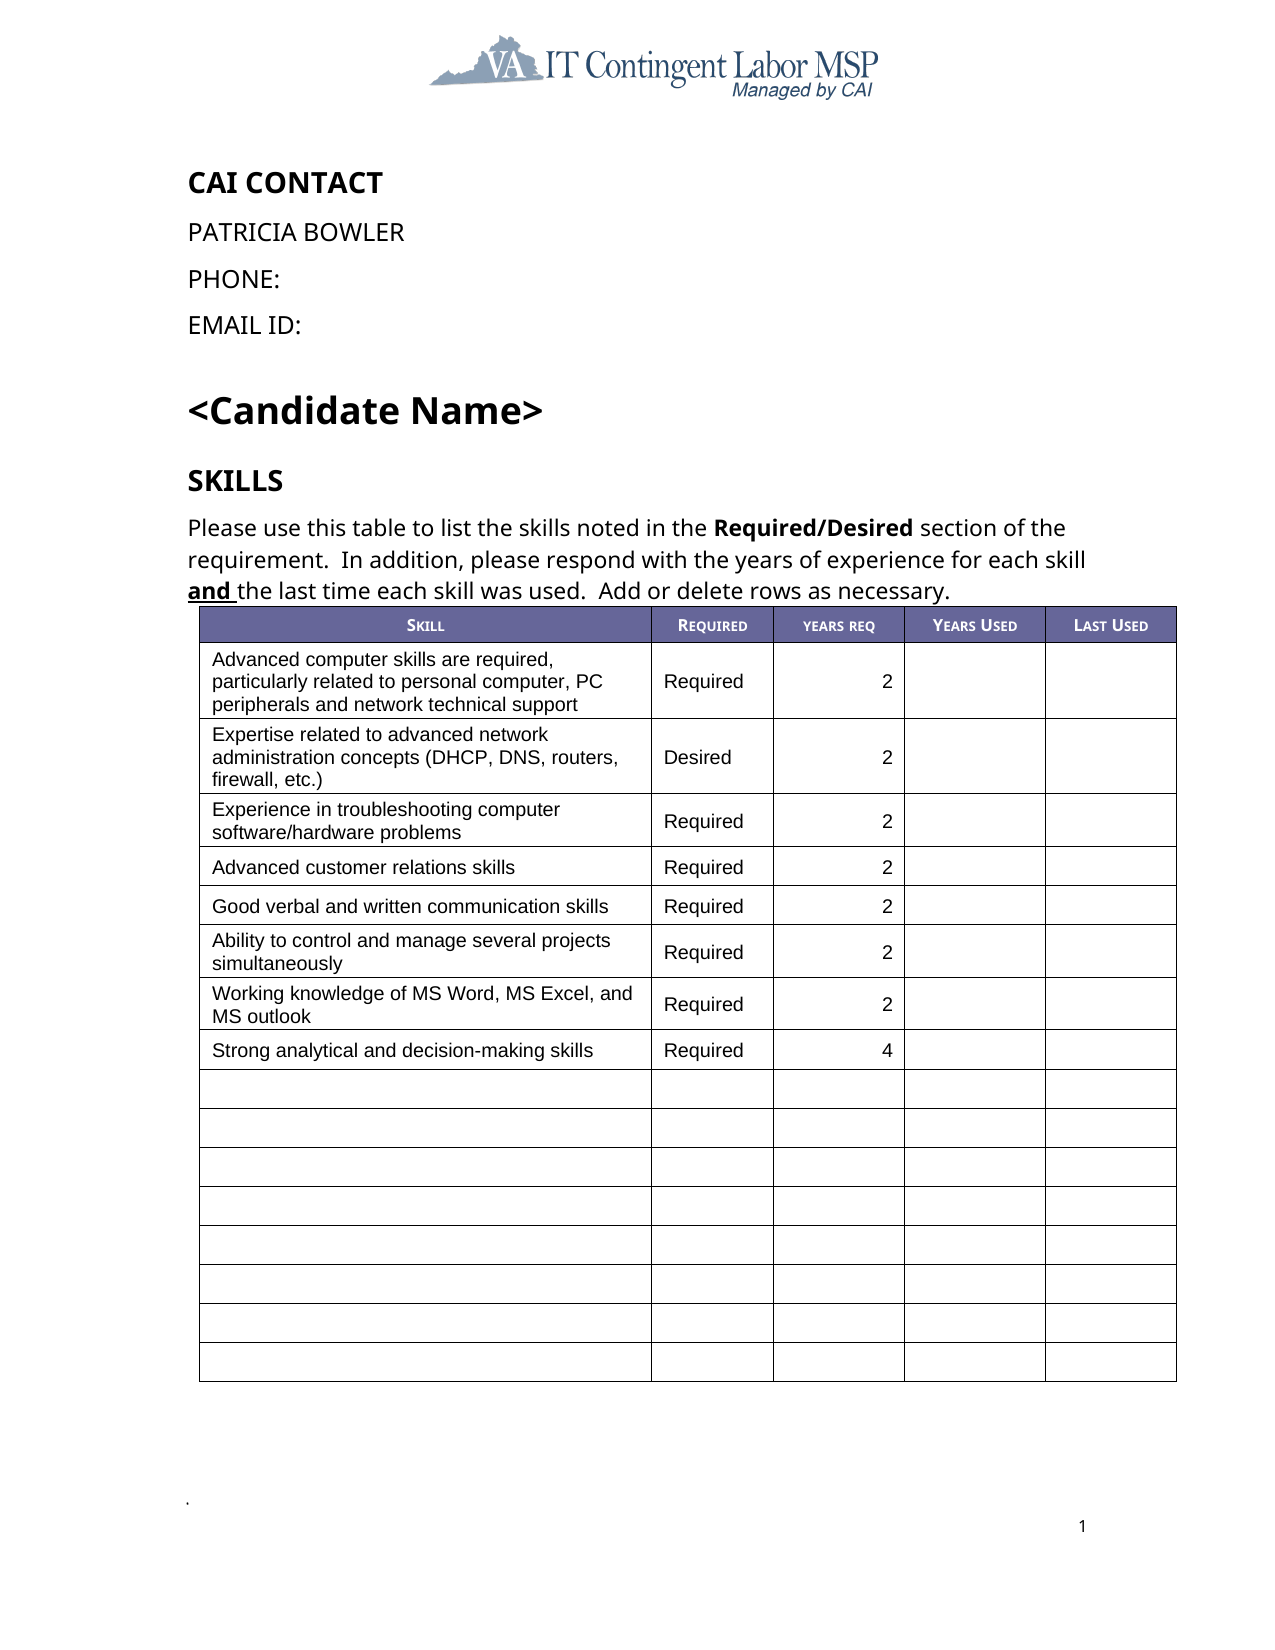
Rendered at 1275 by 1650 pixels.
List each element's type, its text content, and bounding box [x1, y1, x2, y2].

text EMAIL ID: [187, 308, 1087, 342]
table_cell 2 [774, 643, 904, 718]
table_cell Required [652, 925, 773, 977]
table_cell 2 [774, 719, 904, 793]
table_cell [652, 1109, 773, 1147]
table_cell [905, 1265, 1045, 1303]
text Please use this table to list the skills noted in the Required/Desired section of the requirement. In addition, please respond with the years of experience for each skill and the last time each skill was used. Add or delete rows as necessary. [187, 512, 1087, 606]
table_cell [905, 847, 1045, 885]
table_cell [774, 1070, 904, 1107]
text PATRICIA BOWLER [187, 215, 1087, 249]
table_cell [905, 1109, 1045, 1147]
table_cell [905, 1226, 1045, 1264]
table_cell Required [652, 643, 773, 718]
table_header Last Used [1046, 607, 1176, 642]
table_cell [905, 886, 1045, 924]
table_cell [905, 1070, 1045, 1107]
table_cell Ability to control and manage several projects simultaneously [200, 925, 651, 977]
table_cell [652, 1226, 773, 1264]
table_cell Expertise related to advanced network administration concepts (DHCP, DNS, routers, firewall, etc.) [200, 719, 651, 793]
table_cell Required [652, 847, 773, 885]
table_header years req [774, 607, 904, 642]
table_cell [1046, 643, 1176, 718]
table_cell [905, 794, 1045, 846]
table_cell [1046, 794, 1176, 846]
table_cell [652, 1148, 773, 1186]
table_cell 2 [774, 794, 904, 846]
table_cell [200, 1265, 651, 1303]
table_cell [774, 1226, 904, 1264]
table_cell [905, 1343, 1045, 1381]
table_cell [1046, 1343, 1176, 1381]
table_header Skill [200, 607, 651, 642]
table_cell [774, 1148, 904, 1186]
table_cell [1046, 1265, 1176, 1303]
text PHONE: [187, 261, 1087, 295]
table_cell Required [652, 1030, 773, 1068]
table_cell 2 [774, 847, 904, 885]
table_cell [1046, 978, 1176, 1029]
table_cell 2 [774, 925, 904, 977]
table_cell [1046, 1070, 1176, 1107]
table_cell [1046, 1148, 1176, 1186]
text <Candidate Name> [187, 384, 1087, 435]
table_cell [652, 1187, 773, 1225]
table_cell Strong analytical and decision-making skills [200, 1030, 651, 1068]
table_cell Working knowledge of MS Word, MS Excel, and MS outlook [200, 978, 651, 1029]
table_cell [905, 978, 1045, 1029]
table_cell [1046, 1304, 1176, 1342]
table_cell [652, 1070, 773, 1107]
table_cell [200, 1109, 651, 1147]
table_cell Required [652, 886, 773, 924]
table_cell [905, 719, 1045, 793]
table_cell [652, 1265, 773, 1303]
table_cell [200, 1070, 651, 1107]
table_cell Required [652, 794, 773, 846]
table_cell [905, 643, 1045, 718]
text CAI CONTACT [187, 162, 1087, 202]
picture [428, 35, 879, 101]
table_cell Advanced customer relations skills [200, 847, 651, 885]
table_cell [774, 1304, 904, 1342]
table_cell [905, 925, 1045, 977]
table_cell 2 [774, 886, 904, 924]
table_cell [774, 1265, 904, 1303]
table_cell [200, 1304, 651, 1342]
table_cell [1046, 1109, 1176, 1147]
table_cell [200, 1148, 651, 1186]
table_cell [1046, 719, 1176, 793]
table_cell [905, 1304, 1045, 1342]
table_cell 2 [774, 978, 904, 1029]
table_cell [1046, 1187, 1176, 1225]
table_cell Required [652, 978, 773, 1029]
table_cell [905, 1030, 1045, 1068]
table_cell [200, 1187, 651, 1225]
table_cell Good verbal and written communication skills [200, 886, 651, 924]
table_cell [1046, 1226, 1176, 1264]
table_cell [1046, 886, 1176, 924]
table_cell [774, 1187, 904, 1225]
subtitle Skills [187, 460, 1087, 500]
table_cell Advanced computer skills are required, particularly related to personal computer, PC peripherals and network technical support [200, 643, 651, 718]
table_header Required [652, 607, 773, 642]
table_cell 4 [774, 1030, 904, 1068]
table_cell [905, 1148, 1045, 1186]
table_cell [652, 1343, 773, 1381]
table_cell [774, 1109, 904, 1147]
table_cell [200, 1226, 651, 1264]
table_cell [1046, 925, 1176, 977]
table_cell [200, 1343, 651, 1381]
table_cell [1046, 847, 1176, 885]
table_cell Desired [652, 719, 773, 793]
table_cell [774, 1343, 904, 1381]
table_cell [652, 1304, 773, 1342]
table_cell Experience in troubleshooting computer software/hardware problems [200, 794, 651, 846]
table_header Years Used [905, 607, 1045, 642]
table_cell [905, 1187, 1045, 1225]
table_cell [1046, 1030, 1176, 1068]
